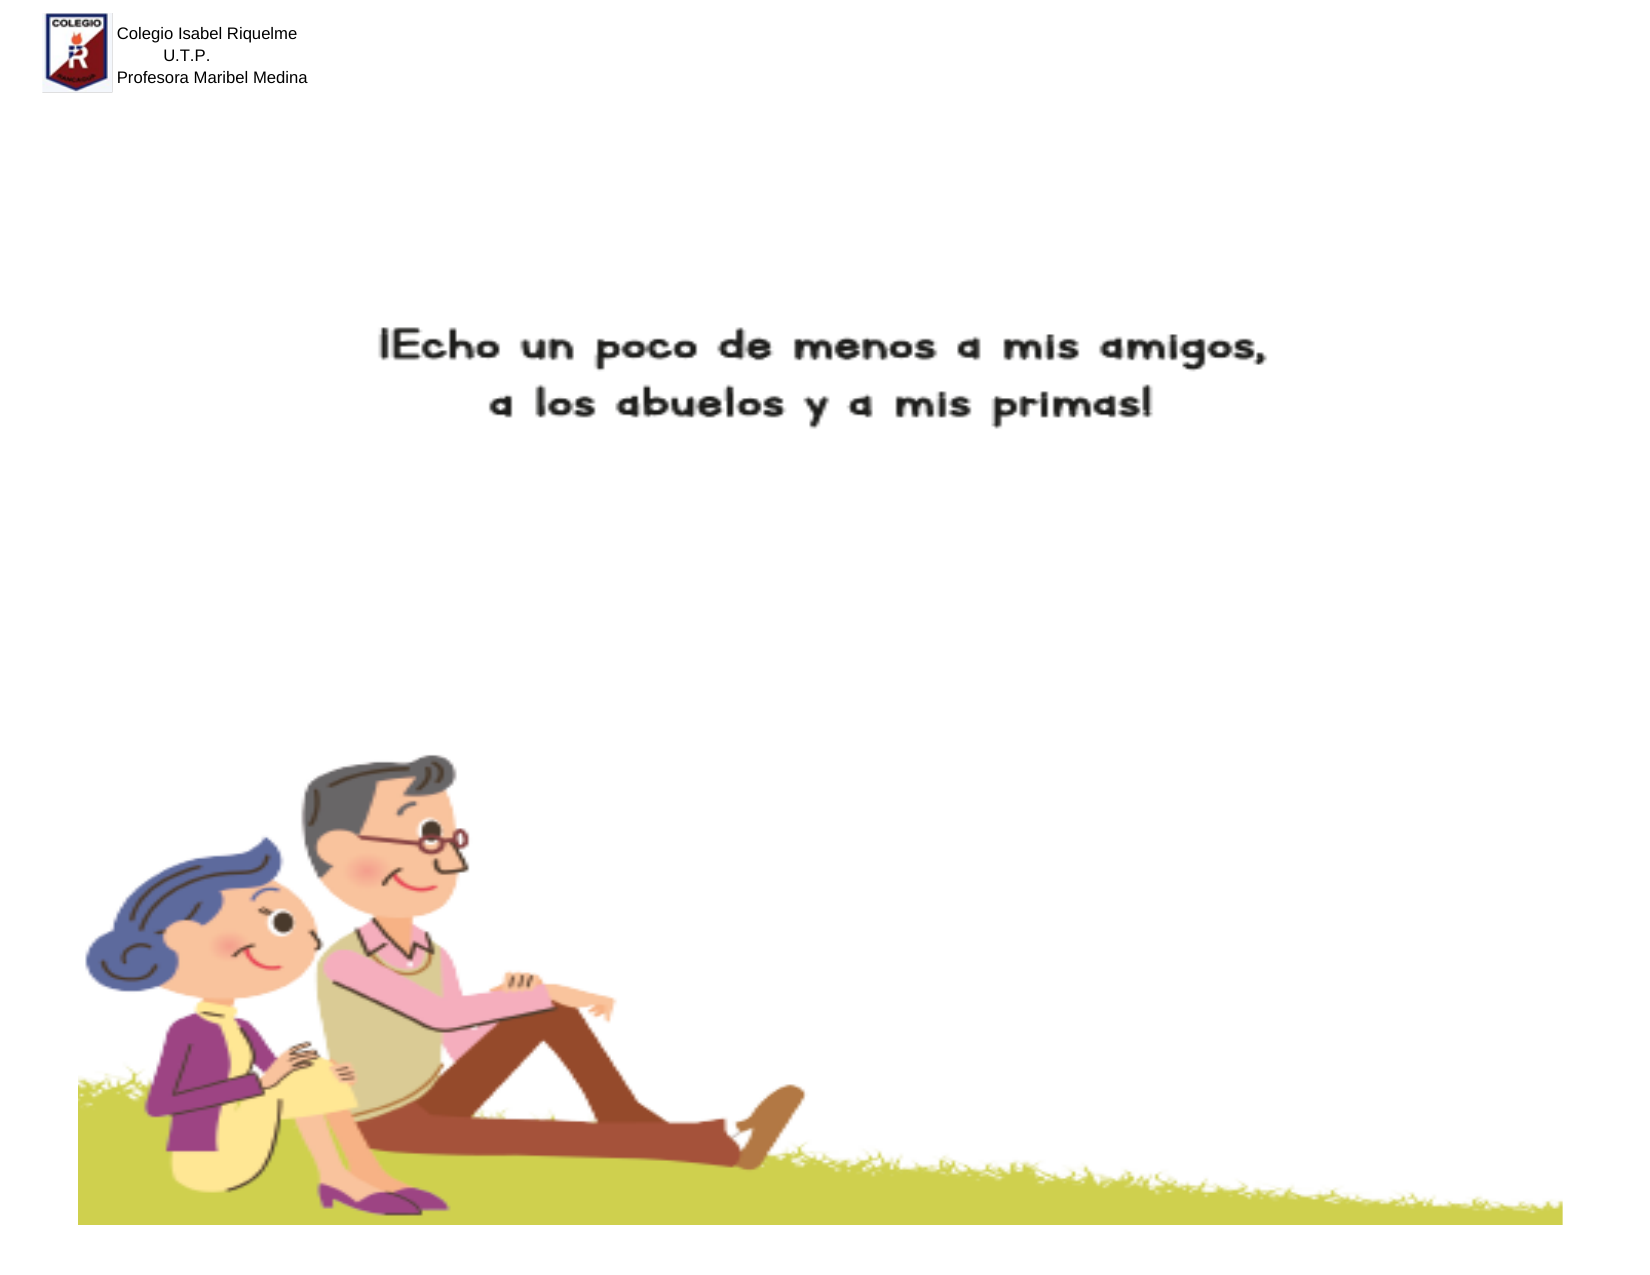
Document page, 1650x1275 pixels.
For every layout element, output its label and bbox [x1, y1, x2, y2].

picture [42, 13, 114, 94]
picture [78, 118, 1563, 1225]
